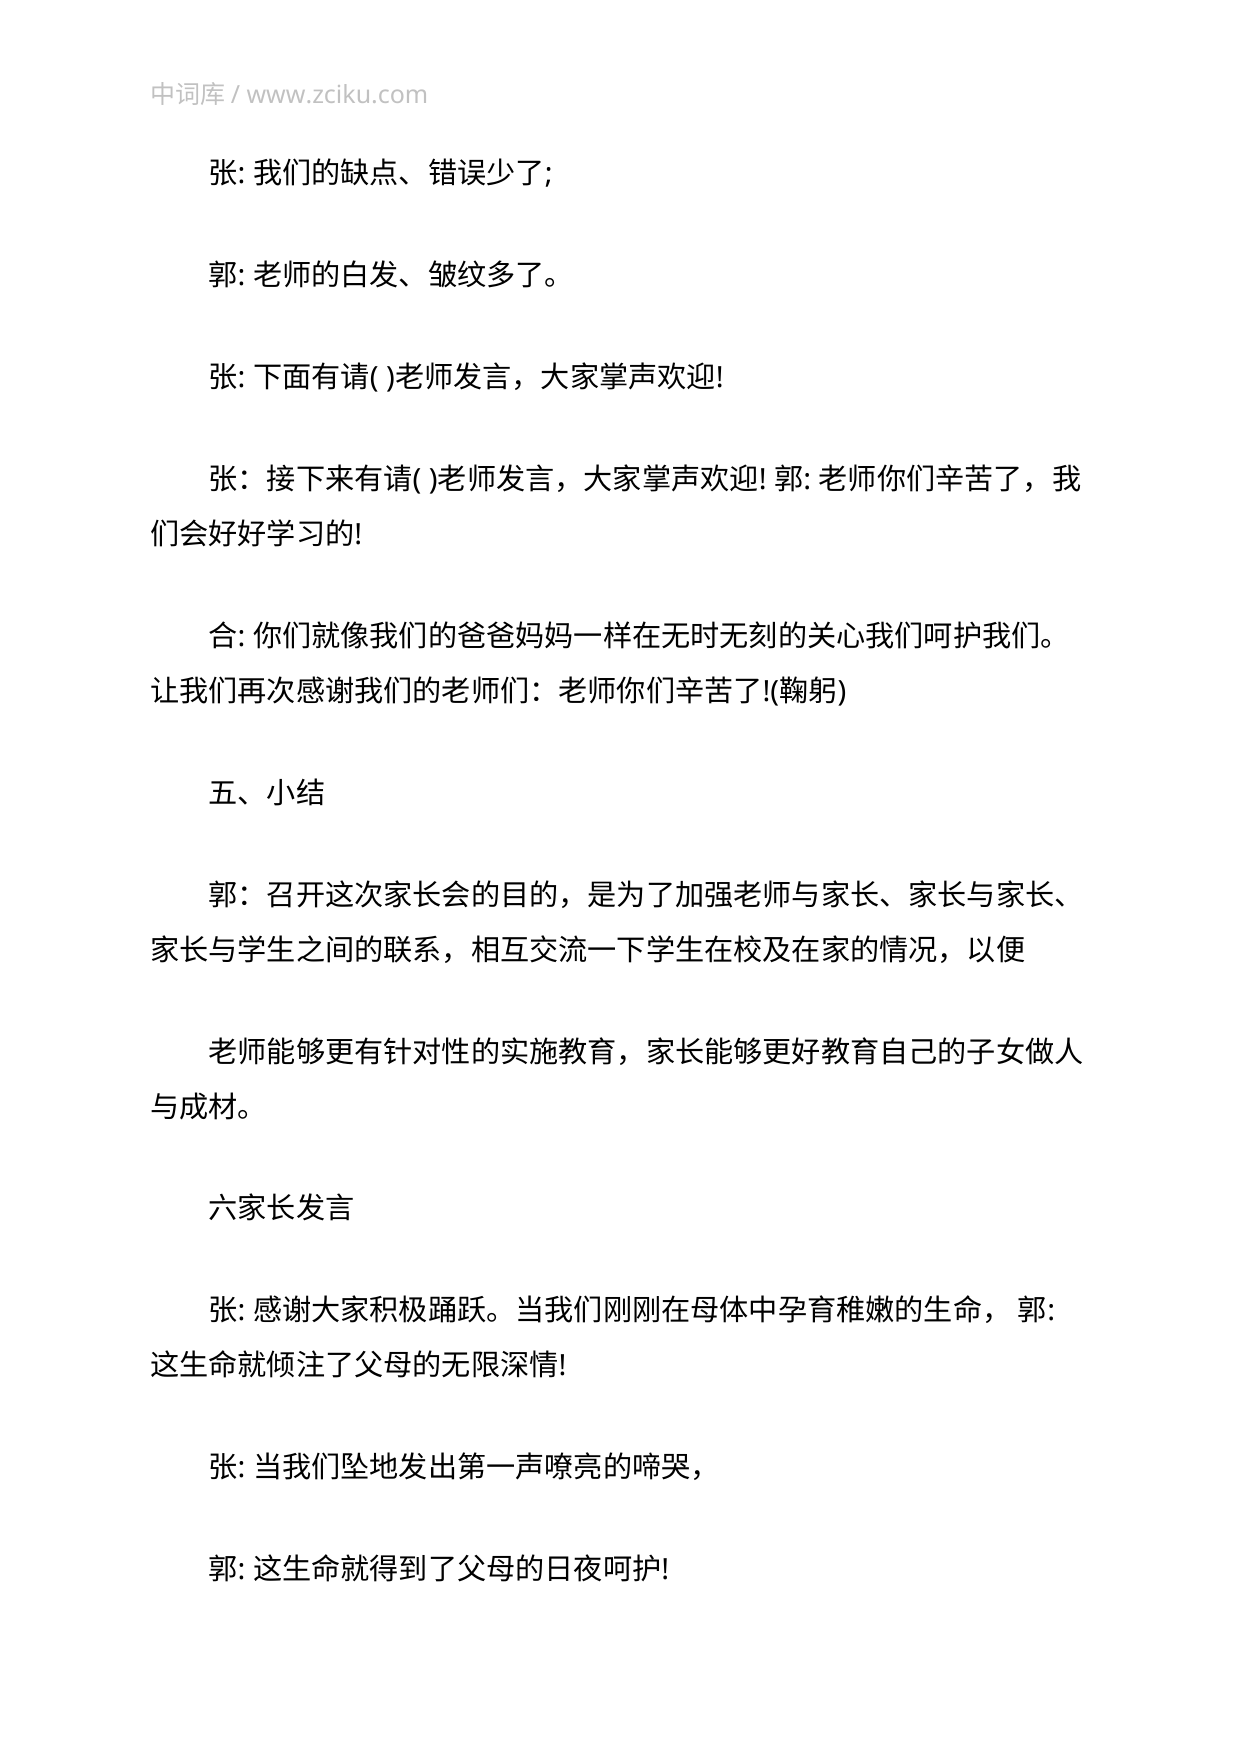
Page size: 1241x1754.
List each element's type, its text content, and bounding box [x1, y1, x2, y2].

text 张：接下来有请( )老师发言，大家掌声欢迎! 郭: 老师你们辛苦了，我们会好好学习的! [150, 456, 1090, 553]
text 五、小结 [150, 770, 1090, 812]
text 张: 当我们坠地发出第一声嘹亮的啼哭， [150, 1444, 1090, 1486]
text 六家长发言 [150, 1185, 1090, 1227]
text 张: 我们的缺点、错误少了; [150, 150, 1090, 192]
text 郭: 老师的白发、皱纹多了。 [150, 252, 1090, 294]
text 郭: 这生命就得到了父母的日夜呵护! [150, 1546, 1090, 1588]
text 合: 你们就像我们的爸爸妈妈一样在无时无刻的关心我们呵护我们。让我们再次感谢我们的老师们：老师你们辛苦了!(鞠躬) [150, 613, 1090, 710]
text 张: 下面有请( )老师发言，大家掌声欢迎! [150, 354, 1090, 396]
text 郭：召开这次家长会的目的，是为了加强老师与家长、家长与家长、家长与学生之间的联系，相互交流一下学生在校及在家的情况，以便 [150, 872, 1090, 969]
text 张: 感谢大家积极踊跃。当我们刚刚在母体中孕育稚嫩的生命， 郭: 这生命就倾注了父母的无限深情! [150, 1287, 1090, 1384]
text 老师能够更有针对性的实施教育，家长能够更好教育自己的子女做人与成材。 [150, 1028, 1090, 1126]
